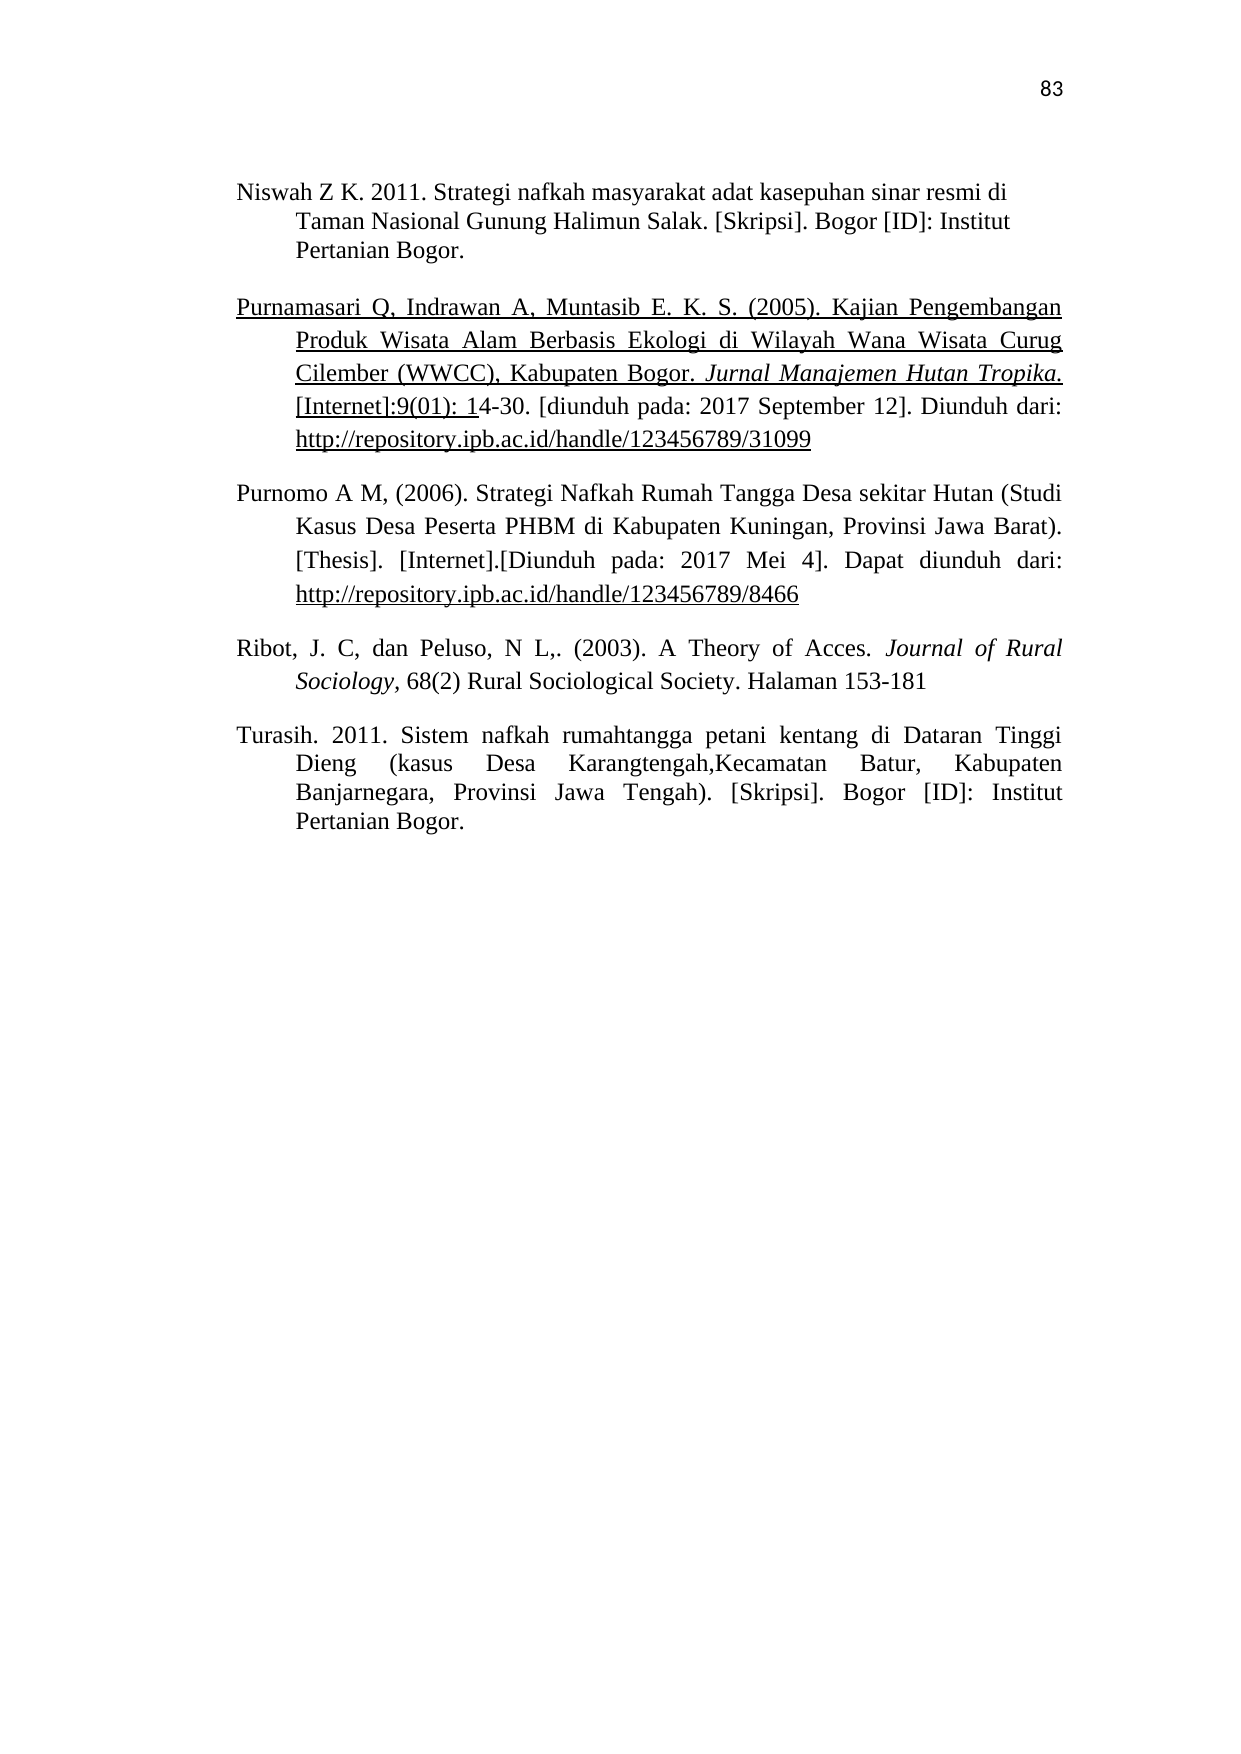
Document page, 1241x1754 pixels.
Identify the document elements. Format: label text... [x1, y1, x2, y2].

text Ribot, J. C, dan Peluso, N L,. (2003). A Theory of Acces. Journal of Rural Sociology, 68(2) Rural Sociological Society. Halaman 153-181 [236, 633, 1063, 694]
text Purnomo A M, (2006). Strategi Nafkah Rumah Tangga Desa sekitar Hutan (Studi Kasus Desa Peserta PHBM di Kabupaten Kuningan, Provinsi Jawa Barat). [Thesis]. [Internet].[Diunduh pada: 2017 Mei 4]. Dapat diunduh dari: http://repository.ipb.ac.id/handle/123456789/8466 [236, 478, 1063, 608]
text Purnamasari Q, Indrawan A, Muntasib E. K. S. (2005). Kajian Pengembangan Produk Wisata Alam Berbasis Ekologi di Wilayah Wana Wisata Curug Cilember (WWCC), Kabupaten Bogor. Jurnal Manajemen Hutan Tropika.[Internet]:9(01): 14-30. [diunduh pada: 2017 September 12]. Diunduh dari: http://repository.ipb.ac.id/handle/123456789/31099 [236, 292, 1063, 453]
text Niswah Z K. 2011. Strategi nafkah masyarakat adat kasepuhan sinar resmi di Taman Nasional Gunung Halimun Salak. [Skripsi]. Bogor [ID]: Institut Pertanian Bogor. [236, 177, 1063, 263]
text Turasih. 2011. Sistem nafkah rumahtangga petani kentang di Dataran Tinggi Dieng (kasus Desa Karangtengah,Kecamatan Batur, Kabupaten Banjarnegara, Provinsi Jawa Tengah). [Skripsi]. Bogor [ID]: Institut Pertanian Bogor. [236, 720, 1063, 863]
